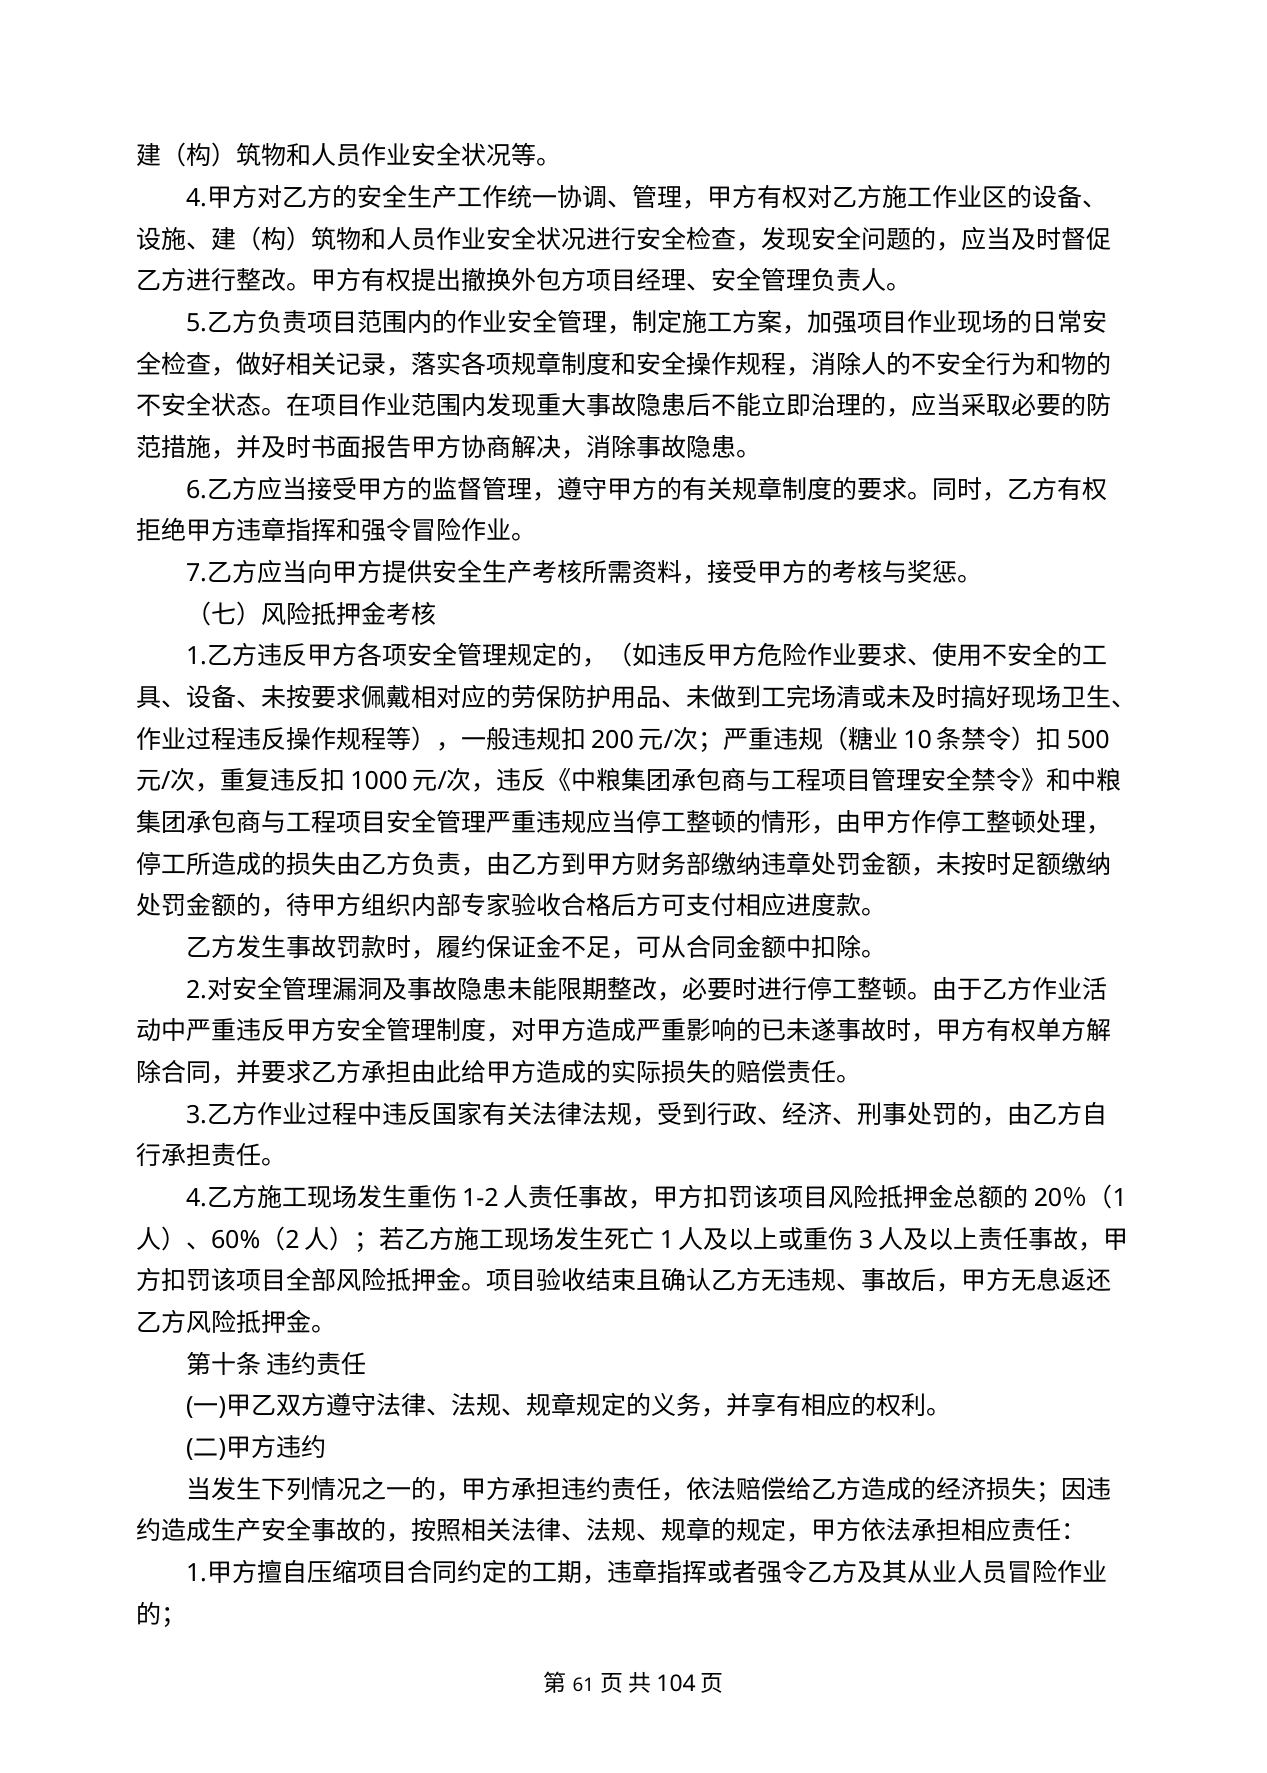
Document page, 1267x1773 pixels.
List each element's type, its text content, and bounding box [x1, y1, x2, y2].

text 第十条 违约责任 [136, 1344, 1131, 1380]
text 2.对安全管理漏洞及事故隐患未能限期整改，必要时进行停工整顿。由于乙方作业活动中严重违反甲方安全管理制度，对甲方造成严重影响的已未遂事故时，甲方有权单方解除合同，并要求乙方承担由此给甲方造成的实际损失的赔偿责任。 [136, 969, 1131, 1089]
text 4.乙方施工现场发生重伤1-2人责任事故，甲方扣罚该项目风险抵押金总额的20％（1人）、60%（2人）；若乙方施工现场发生死亡1人及以上或重伤3人及以上责任事故，甲方扣罚该项目全部风险抵押金。项目验收结束且确认乙方无违规、事故后，甲方无息返还乙方风险抵押金。 [136, 1177, 1131, 1339]
text 7.乙方应当向甲方提供安全生产考核所需资料，接受甲方的考核与奖惩。 [136, 552, 1131, 589]
text 当发生下列情况之一的，甲方承担违约责任，依法赔偿给乙方造成的经济损失；因违约造成生产安全事故的，按照相关法律、法规、规章的规定，甲方依法承担相应责任： [136, 1469, 1131, 1547]
text (一)甲乙双方遵守法律、法规、规章规定的义务，并享有相应的权利。 [136, 1386, 1131, 1422]
text 3.乙方作业过程中违反国家有关法律法规，受到行政、经济、刑事处罚的，由乙方自行承担责任。 [136, 1094, 1131, 1172]
text (二)甲方违约 [136, 1427, 1131, 1464]
text （七）风险抵押金考核 [136, 594, 1131, 630]
text 6.乙方应当接受甲方的监督管理，遵守甲方的有关规章制度的要求。同时，乙方有权拒绝甲方违章指挥和强令冒险作业。 [136, 469, 1131, 547]
text 4.甲方对乙方的安全生产工作统一协调、管理，甲方有权对乙方施工作业区的设备、设施、建（构）筑物和人员作业安全状况进行安全检查，发现安全问题的，应当及时督促乙方进行整改。甲方有权提出撤换外包方项目经理、安全管理负责人。 [136, 177, 1131, 297]
text 1.乙方违反甲方各项安全管理规定的，（如违反甲方危险作业要求、使用不安全的工具、设备、未按要求佩戴相对应的劳保防护用品、未做到工完场清或未及时搞好现场卫生、作业过程违反操作规程等），一般违规扣200元/次；严重违规（糖业10条禁令）扣500元/次，重复违反扣1000元/次，违反《中粮集团承包商与工程项目管理安全禁令》和中粮集团承包商与工程项目安全管理严重违规应当停工整顿的情形，由甲方作停工整顿处理，停工所造成的损失由乙方负责，由乙方到甲方财务部缴纳违章处罚金额，未按时足额缴纳处罚金额的，待甲方组织内部专家验收合格后方可支付相应进度款。 [136, 636, 1131, 922]
text 乙方发生事故罚款时，履约保证金不足，可从合同金额中扣除。 [136, 927, 1131, 964]
text 1.甲方擅自压缩项目合同约定的工期，违章指挥或者强令乙方及其从业人员冒险作业的； [136, 1552, 1131, 1630]
text 5.乙方负责项目范围内的作业安全管理，制定施工方案，加强项目作业现场的日常安全检查，做好相关记录，落实各项规章制度和安全操作规程，消除人的不安全行为和物的不安全状态。在项目作业范围内发现重大事故隐患后不能立即治理的，应当采取必要的防范措施，并及时书面报告甲方协商解决，消除事故隐患。 [136, 302, 1131, 464]
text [136, 136, 1131, 172]
